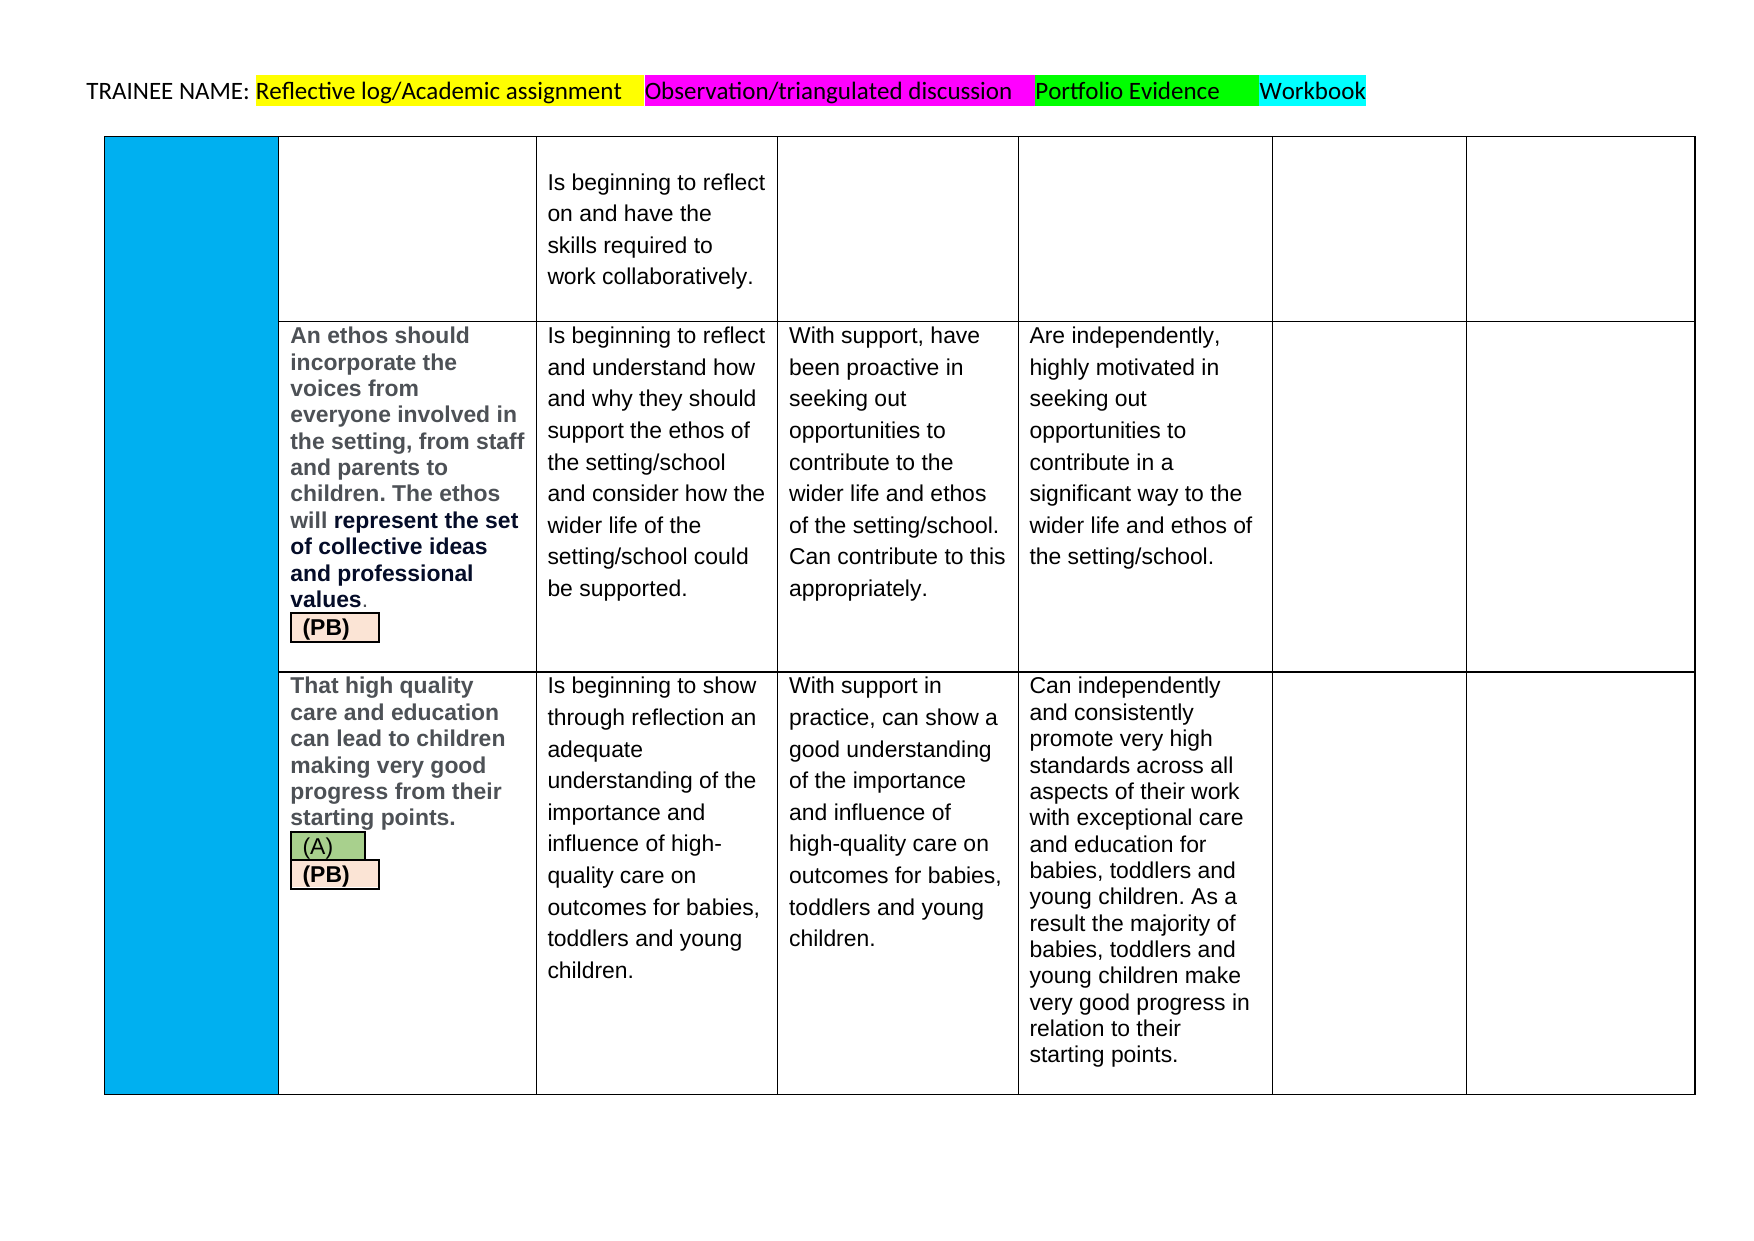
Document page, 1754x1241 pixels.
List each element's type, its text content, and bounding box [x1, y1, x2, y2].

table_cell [778, 673, 1018, 1094]
table_cell [1273, 673, 1466, 1094]
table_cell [778, 137, 1018, 321]
table_cell An ethos should incorporate the voices from everyone involved in the setting, from staff and parents to children. The ethos will represent the set of collective ideas and professional values. [279, 322, 536, 671]
table_cell [1467, 322, 1694, 671]
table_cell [279, 673, 536, 1094]
table_cell Is beginning to reflect and understand how and why they should support the ethos of the setting/school and consider how the wider life of the setting/school could be supported. [537, 322, 777, 671]
table_cell With support, have been proactive in seeking out opportunities to contribute to the wider life and ethos of the setting/school. Can contribute to this appropriately. [778, 322, 1018, 671]
table_cell [1467, 137, 1694, 321]
table_cell [1467, 673, 1694, 1094]
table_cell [537, 137, 777, 321]
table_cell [1019, 137, 1272, 321]
table_cell [1273, 137, 1466, 321]
table_cell [1273, 322, 1466, 671]
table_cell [279, 137, 536, 321]
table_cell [537, 673, 777, 1094]
table_cell Are independently, highly motivated in seeking out opportunities to contribute in a significant way to the wider life and ethos of the setting/school. [1019, 322, 1272, 671]
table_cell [1019, 673, 1272, 1094]
